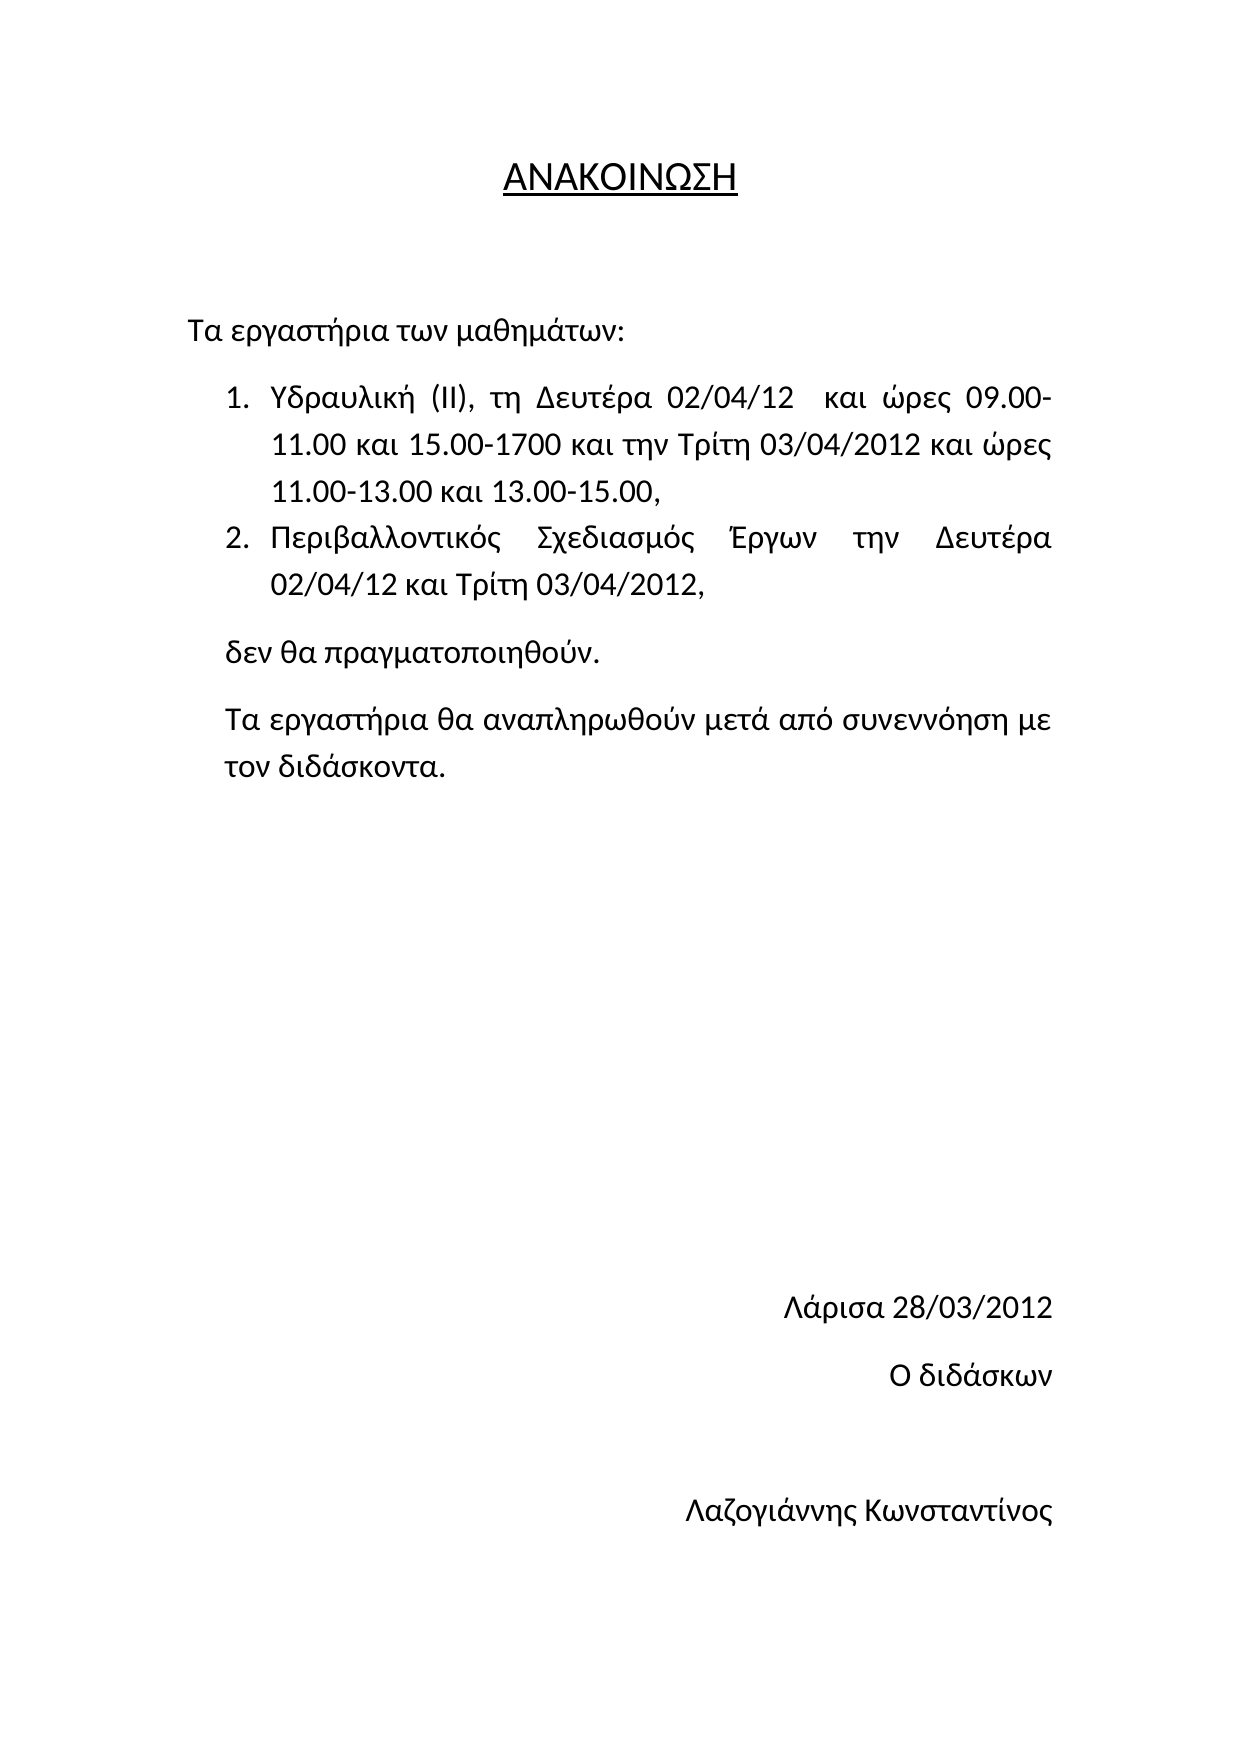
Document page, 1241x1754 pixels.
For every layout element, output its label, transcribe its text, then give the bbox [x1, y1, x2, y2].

list Περιβαλλοντικός Σχεδιασμός Έργων την Δευτέρα 02/04/12 και Τρίτη 03/04/2012, [225, 516, 1053, 604]
text ΑΝΑΚΟΙΝΩΣΗ [187, 150, 1053, 201]
text Τα εργαστήρια των μαθημάτων: [187, 308, 1053, 349]
text Λάρισα 28/03/2012 [187, 1286, 1053, 1327]
text Τα εργαστήρια θα αναπληρωθούν μετά από συνεννόηση με τον διδάσκοντα. [225, 698, 1053, 786]
text Λαζογιάννης Κωνσταντίνος [187, 1489, 1053, 1529]
text Ο διδάσκων [187, 1354, 1053, 1394]
text δεν θα πραγματοποιηθούν. [225, 631, 1053, 672]
list Υδραυλική (ΙΙ), τη Δευτέρα 02/04/12 και ώρες 09.00-11.00 και 15.00-1700 και την Τρίτη 03/04/2012 και ώρες 11.00-13.00 και 13.00-15.00, [225, 376, 1053, 510]
